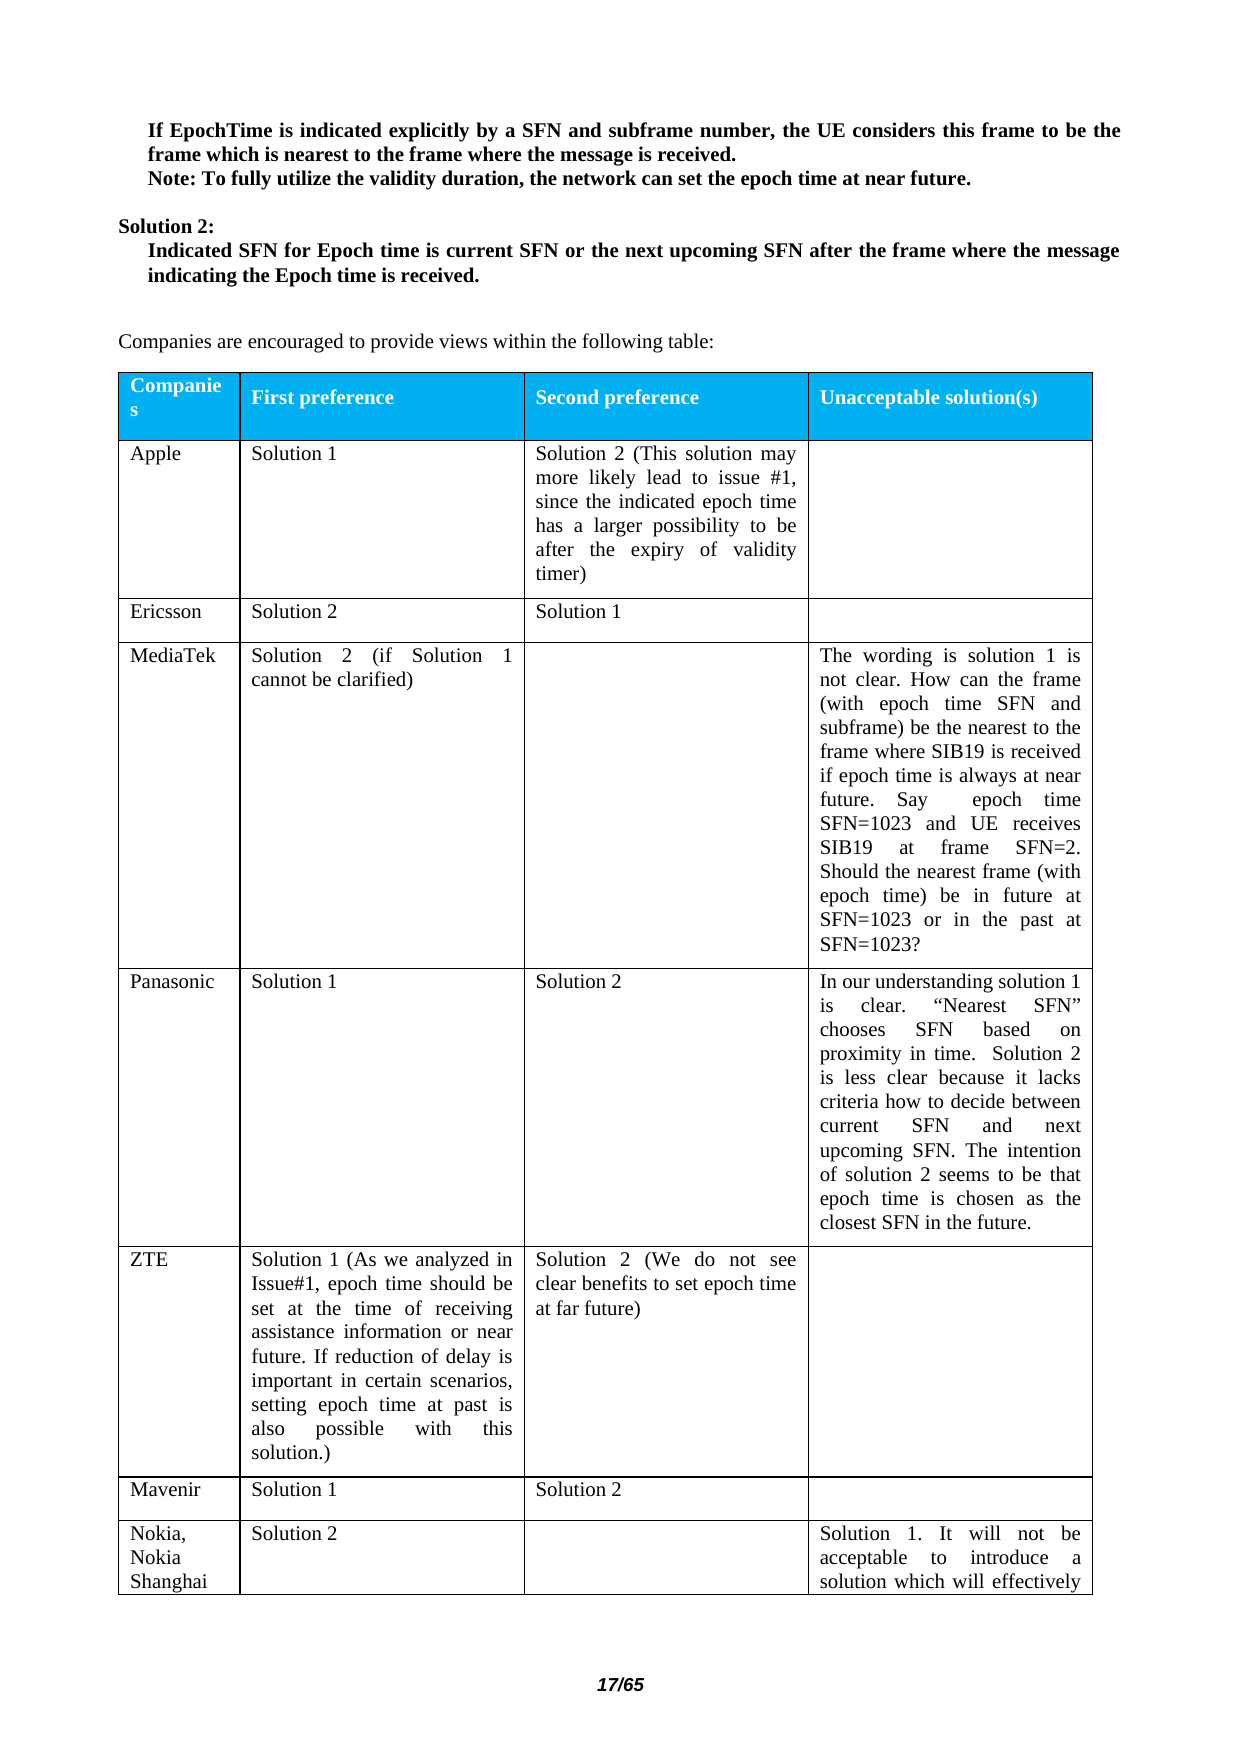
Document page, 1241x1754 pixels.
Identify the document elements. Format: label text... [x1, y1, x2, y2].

text Indicated SFN for Epoch time is current SFN or the next upcoming SFN after the frame where the message indicating the Epoch time is received. [148, 238, 1122, 287]
table_cell Solution 2 [525, 969, 808, 1246]
text If EpochTime is indicated explicitly by a SFN and subframe number, the UE considers this frame to be the frame which is nearest to the frame where the message is received. [148, 118, 1122, 166]
table_cell Solution 1 (As we analyzed in Issue#1, epoch time should be set at the time of receiving assistance information or near future. If reduction of delay is important in certain scenarios, setting epoch time at past is also possible with this solution.) [241, 1247, 524, 1476]
table_header First preference [241, 373, 524, 440]
table_cell [809, 599, 1092, 642]
table_cell Apple [119, 441, 239, 598]
table_cell The wording is solution 1 is not clear. How can the frame (with epoch time SFN and subframe) be the nearest to the frame where SIB19 is received if epoch time is always at near future. Say epoch time SFN=1023 and UE receives SIB19 at frame SFN=2. Should the nearest frame (with epoch time) be in future at SFN=1023 or in the past at SFN=1023? [809, 643, 1092, 968]
table_cell Solution 2 [241, 599, 524, 642]
table_cell Solution 1 [241, 441, 524, 598]
table_cell Solution 2 (This solution may more likely lead to issue #1, since the indicated epoch time has a larger possibility to be after the expiry of validity timer) [525, 441, 808, 598]
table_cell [809, 1521, 1092, 1593]
table_cell Ericsson [119, 599, 239, 642]
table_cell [119, 1521, 239, 1593]
table_cell Solution 1 [241, 969, 524, 1246]
list Companies are encouraged to provide views within the following table: [118, 329, 1122, 353]
table_cell Solution 2 [525, 1478, 808, 1520]
table_cell Solution 1 [241, 1478, 524, 1520]
text Solution 2: [118, 214, 1122, 238]
table_cell ZTE [119, 1247, 239, 1476]
table_cell [525, 643, 808, 968]
table_cell Solution 2 [241, 1521, 524, 1593]
table_cell Solution 2 (if Solution 1 cannot be clarified) [241, 643, 524, 968]
table_cell MediaTek [119, 643, 239, 968]
table_cell [525, 1521, 808, 1593]
table_header Second preference [525, 373, 808, 440]
table_cell Panasonic [119, 969, 239, 1246]
text Note: To fully utilize the validity duration, the network can set the epoch time at near future. [148, 166, 1122, 190]
table_cell [809, 1478, 1092, 1520]
table_cell In our understanding solution 1 is clear. “Nearest SFN” chooses SFN based on proximity in time. Solution 2 is less clear because it lacks criteria how to decide between current SFN and next upcoming SFN. The intention of solution 2 seems to be that epoch time is chosen as the closest SFN in the future. [809, 969, 1092, 1246]
table_cell [809, 1247, 1092, 1476]
table_cell Mavenir [119, 1478, 239, 1520]
table_cell [809, 441, 1092, 598]
table_header Companies [119, 373, 239, 440]
table_cell Solution 2 (We do not see clear benefits to set epoch time at far future) [525, 1247, 808, 1476]
table_header Unacceptable solution(s) [809, 373, 1092, 440]
table_cell Solution 1 [525, 599, 808, 642]
